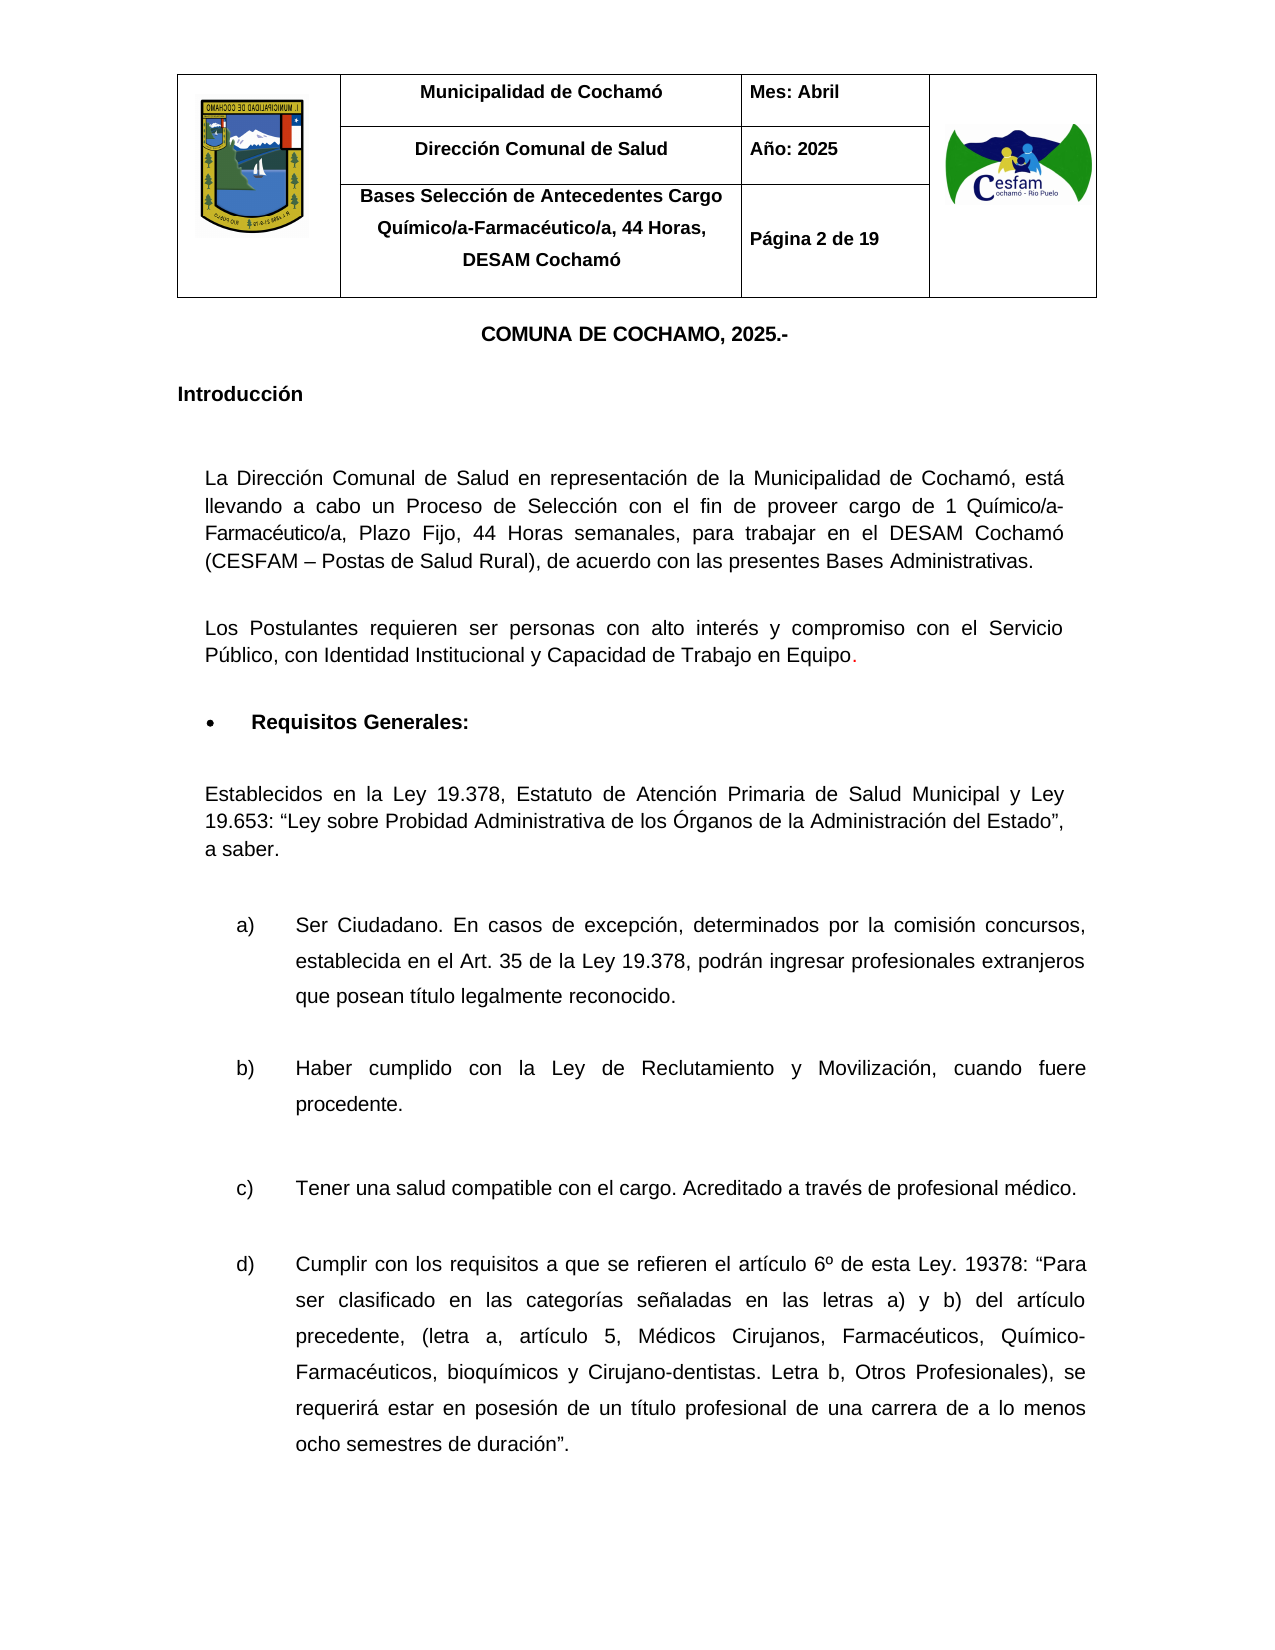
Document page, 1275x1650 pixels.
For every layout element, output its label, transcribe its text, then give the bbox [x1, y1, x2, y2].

text COMUNA DE COCHAMO, 2025.- [428, 322, 841, 346]
text La Dirección Comunal de Salud en representación de la Municipalidad de Cochamó, está llevando a cabo un Proceso de Selección con el fin de proveer cargo de 1 Químico/a-Farmacéutico/a, Plazo Fijo, 44 Horas semanales, para trabajar en el DESAM Cochamó (CESFAM – Postas de Salud Rural), de acuerdo con las presentes Bases Administrativas. [204, 466, 1065, 573]
list Ser Ciudadano. En casos de excepción, determinados por la comisión concursos, establecida en el Art. 35 de la Ley 19.378, podrán ingresar profesionales extranjeros que posean título legalmente reconocido. [236, 912, 1087, 1008]
list Haber cumplido con la Ley de Reclutamiento y Movilización, cuando fuere procedente. [236, 1056, 1087, 1116]
list Cumplir con los requisitos a que se refieren el artículo 6º de esta Ley. 19378: “Para ser clasificado en las categorías señaladas en las letras a) y b) del artículo precedente, (letra a, artículo 5, Médicos Cirujanos, Farmacéuticos, Químico-Farmacéuticos, bioquímicos y Cirujano-dentistas. Letra b, Otros Profesionales), se requerirá estar en posesión de un título profesional de una carrera de a lo menos ocho semestres de duración”. [236, 1252, 1087, 1456]
text Establecidos en la Ley 19.378, Estatuto de Atención Primaria de Salud Municipal y Ley 19.653: “Ley sobre Probidad Administrativa de los Órganos de la Administración del Estado”, a saber. [204, 782, 1065, 861]
text Los Postulantes requieren ser personas con alto interés y compromiso con el Servicio Público, con Identidad Institucional y Capacidad de Trabajo en Equipo. [204, 616, 1064, 667]
list Tener una salud compatible con el cargo. Acreditado a través de profesional médico. [236, 1176, 1087, 1200]
picture [945, 124, 1093, 205]
picture [195, 94, 309, 238]
text Introducción [177, 382, 1092, 406]
list Requisitos Generales: [207, 710, 1092, 734]
